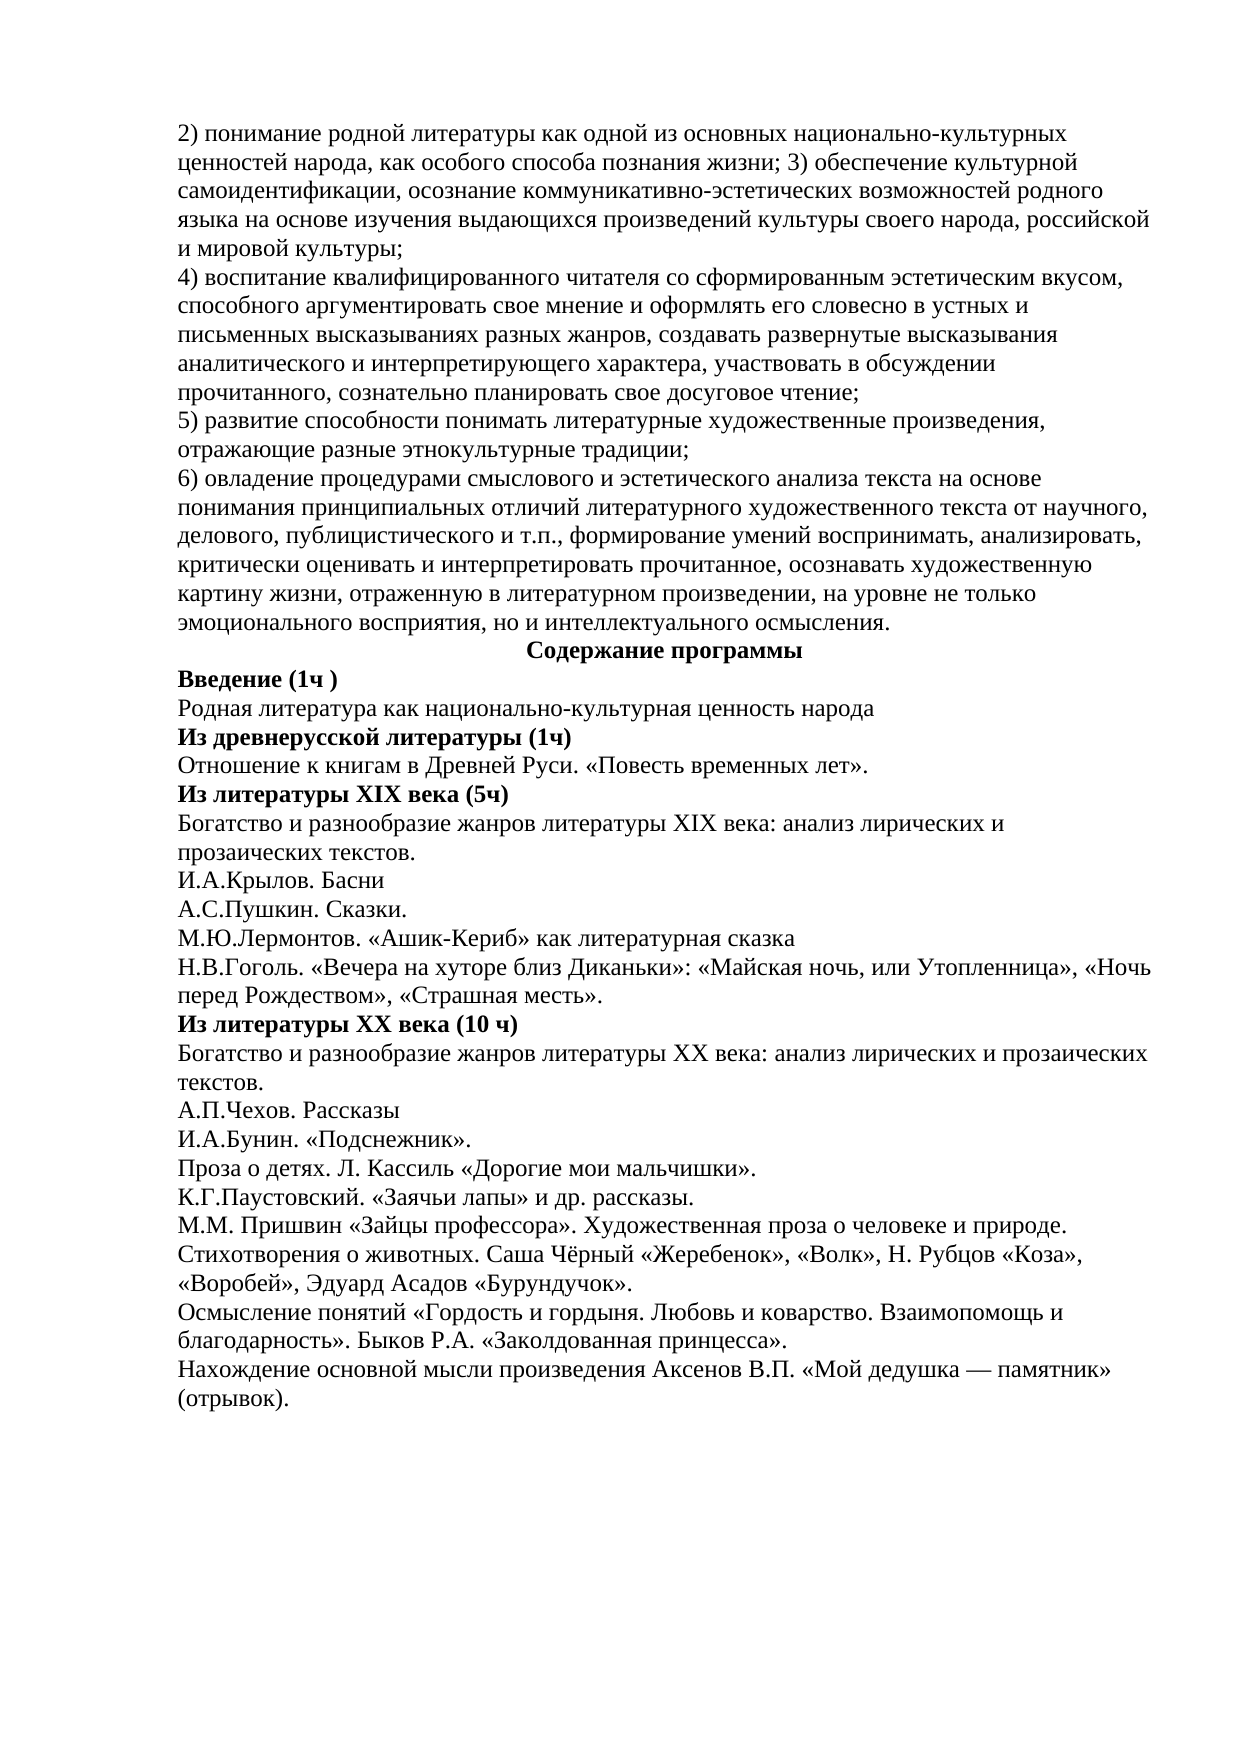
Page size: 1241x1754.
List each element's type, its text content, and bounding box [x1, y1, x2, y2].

text Из литературы XIX века (5ч) [177, 779, 1152, 808]
text Н.В.Гоголь. «Вечера на хуторе близ Диканьки»: «Майская ночь, или Утопленница», «Ночь перед Рождеством», «Страшная месть». [177, 952, 1152, 1009]
text Отношение к книгам в Древней Руси. «Повесть временных лет». [177, 751, 1152, 779]
text 5) развитие способности понимать литературные художественные произведения, отражающие разные этнокультурные традиции; [177, 406, 1152, 463]
text М.Ю.Лермонтов. «Ашик-Кериб» как литературная сказка [177, 923, 1152, 952]
text Богатство и разнообразие жанров литературы XIX века: анализ лирических и прозаических текстов. [177, 808, 1152, 866]
text Проза о детях. Л. Кассиль «Дорогие мои мальчишки». [177, 1153, 1152, 1182]
text Содержание программы [177, 636, 1152, 664]
text И.А.Бунин. «Подснежник». [177, 1124, 1152, 1153]
text Нахождение основной мысли произведения Аксенов В.П. «Мой дедушка — памятник» (отрывок). [177, 1354, 1152, 1412]
text Стихотворения о животных. Саша Чёрный «Жеребенок», «Волк», Н. Рубцов «Коза», «Воробей», Эдуард Асадов «Бурундучок». [177, 1239, 1152, 1297]
text М.М. Пришвин «Зайцы профессора». Художественная проза о человеке и природе. [177, 1211, 1152, 1239]
text А.С.Пушкин. Сказки. [177, 894, 1152, 923]
text 2) понимание родной литературы как одной из основных национально-культурных ценностей народа, как особого способа познания жизни; 3) обеспечение культурной самоидентификации, осознание коммуникативно-эстетических возможностей родного языка на основе изучения выдающихся произведений культуры своего народа, российской и мировой культуры; [177, 118, 1152, 262]
text Родная литература как национально-культурная ценность народа [177, 693, 1152, 722]
text К.Г.Паустовский. «Заячьи лапы» и др. рассказы. [177, 1182, 1152, 1211]
text Введение (1ч ) [177, 664, 1152, 693]
text Из литературы XX века (10 ч) [177, 1009, 1152, 1038]
text 6) овладение процедурами смыслового и эстетического анализа текста на основе понимания принципиальных отличий литературного художественного текста от научного, делового, публицистического и т.п., формирование умений воспринимать, анализировать, критически оценивать и интерпретировать прочитанное, осознавать художественную картину жизни, отраженную в литературном произведении, на уровне не только эмоционального восприятия, но и интеллектуального осмысления. [177, 463, 1152, 636]
text Богатство и разнообразие жанров литературы XX века: анализ лирических и прозаических текстов. [177, 1038, 1152, 1096]
text А.П.Чехов. Рассказы [177, 1096, 1152, 1124]
text Осмысление понятий «Гордость и гордыня. Любовь и коварство. Взаимопомощь и благодарность». Быков Р.А. «Заколдованная принцесса». [177, 1297, 1152, 1354]
text Из древнерусской литературы (1ч) [177, 722, 1152, 751]
text И.А.Крылов. Басни [177, 866, 1152, 894]
text 4) воспитание квалифицированного читателя со сформированным эстетическим вкусом, способного аргументировать свое мнение и оформлять его словесно в устных и письменных высказываниях разных жанров, создавать развернутые высказывания аналитического и интерпретирующего характера, участвовать в обсуждении прочитанного, сознательно планировать свое досуговое чтение; [177, 262, 1152, 406]
